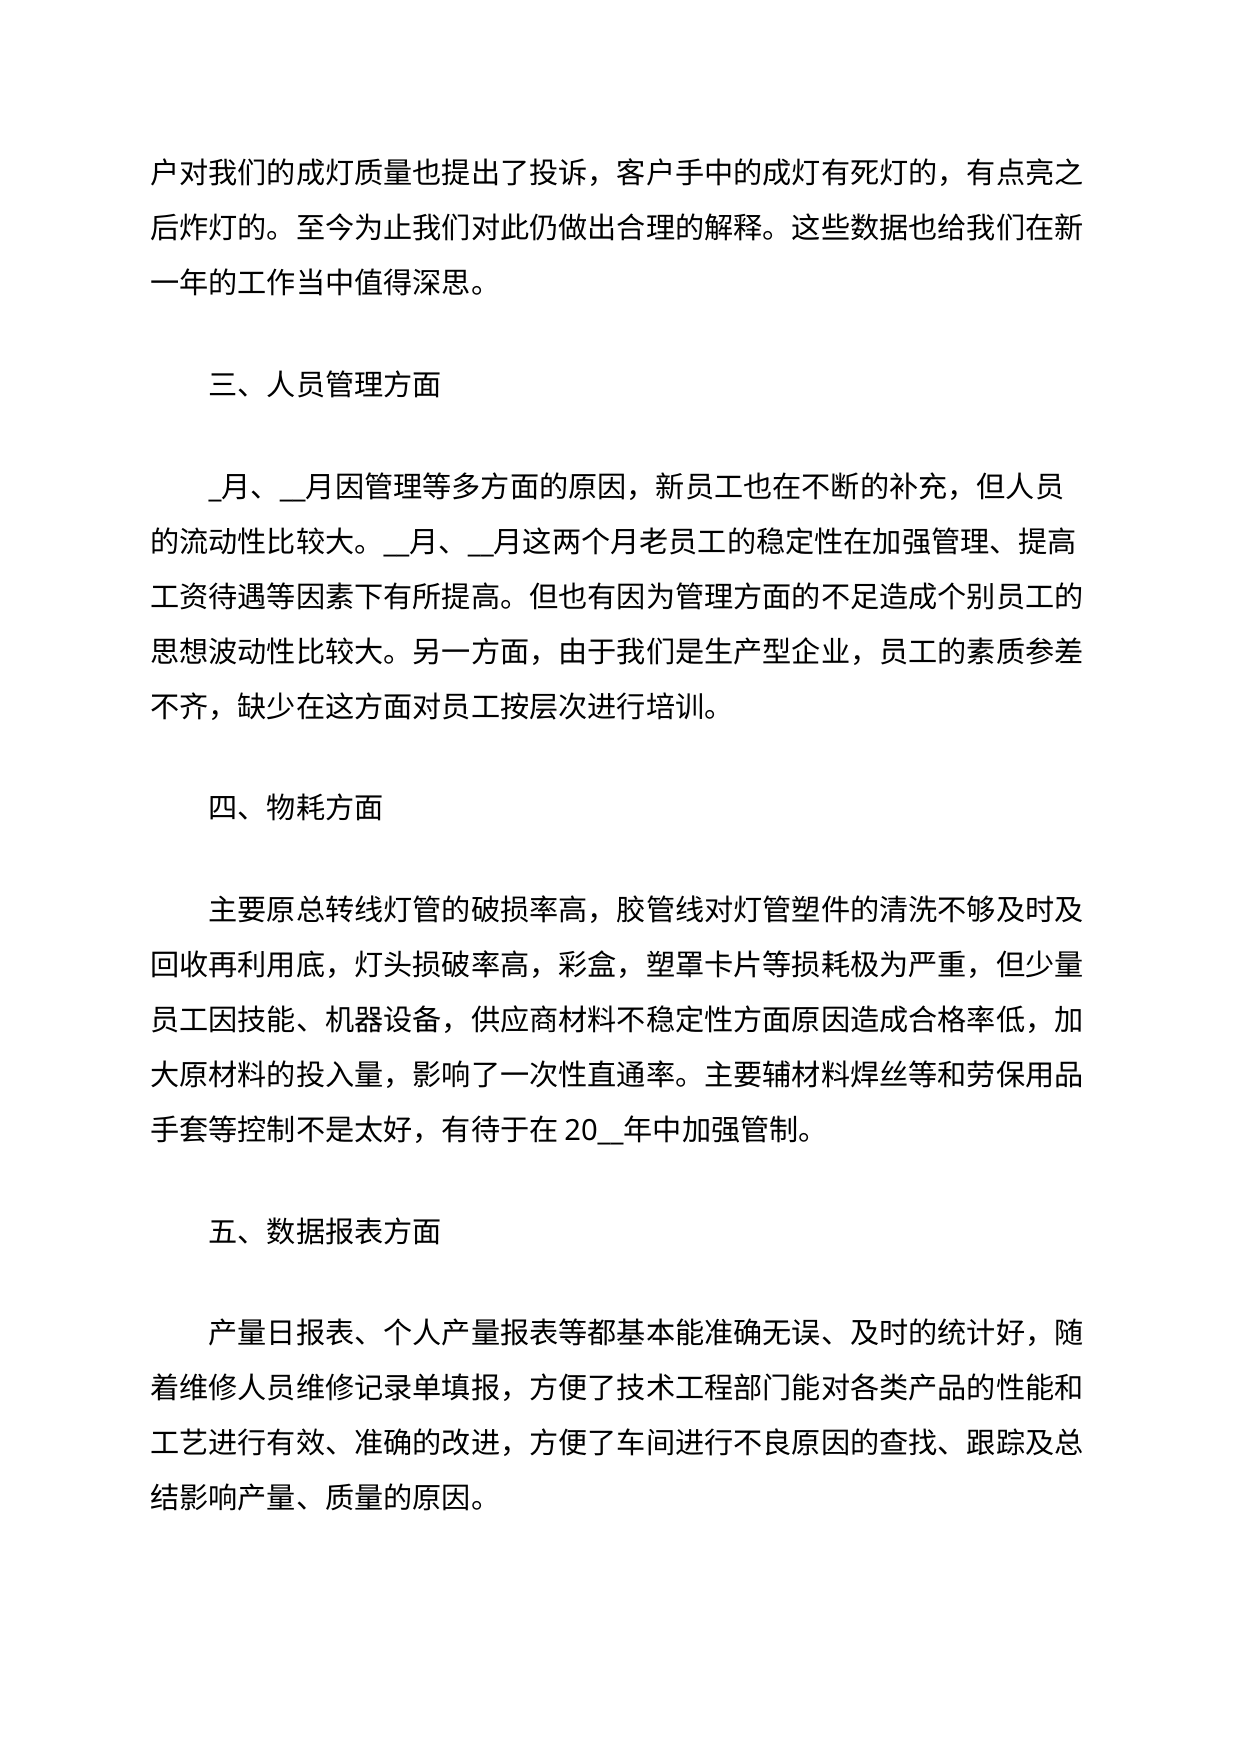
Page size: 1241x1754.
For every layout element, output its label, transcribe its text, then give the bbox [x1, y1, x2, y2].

text 三、人员管理方面 [150, 362, 1090, 404]
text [150, 150, 1090, 302]
text 产量日报表、个人产量报表等都基本能准确无误、及时的统计好，随着维修人员维修记录单填报，方便了技术工程部门能对各类产品的性能和工艺进行有效、准确的改进，方便了车间进行不良原因的查找、跟踪及总结影响产量、质量的原因。 [150, 1310, 1090, 1517]
text 五、数据报表方面 [150, 1208, 1090, 1251]
text _月、__月因管理等多方面的原因，新员工也在不断的补充，但人员的流动性比较大。__月、__月这两个月老员工的稳定性在加强管理、提高工资待遇等因素下有所提高。但也有因为管理方面的不足造成个别员工的思想波动性比较大。另一方面，由于我们是生产型企业，员工的素质参差不齐，缺少在这方面对员工按层次进行培训。 [150, 463, 1090, 725]
text 四、物耗方面 [150, 785, 1090, 827]
text 主要原总转线灯管的破损率高，胶管线对灯管塑件的清洗不够及时及回收再利用底，灯头损破率高，彩盒，塑罩卡片等损耗极为严重，但少量员工因技能、机器设备，供应商材料不稳定性方面原因造成合格率低，加大原材料的投入量，影响了一次性直通率。主要辅材料焊丝等和劳保用品手套等控制不是太好，有待于在20__年中加强管制。 [150, 887, 1090, 1149]
